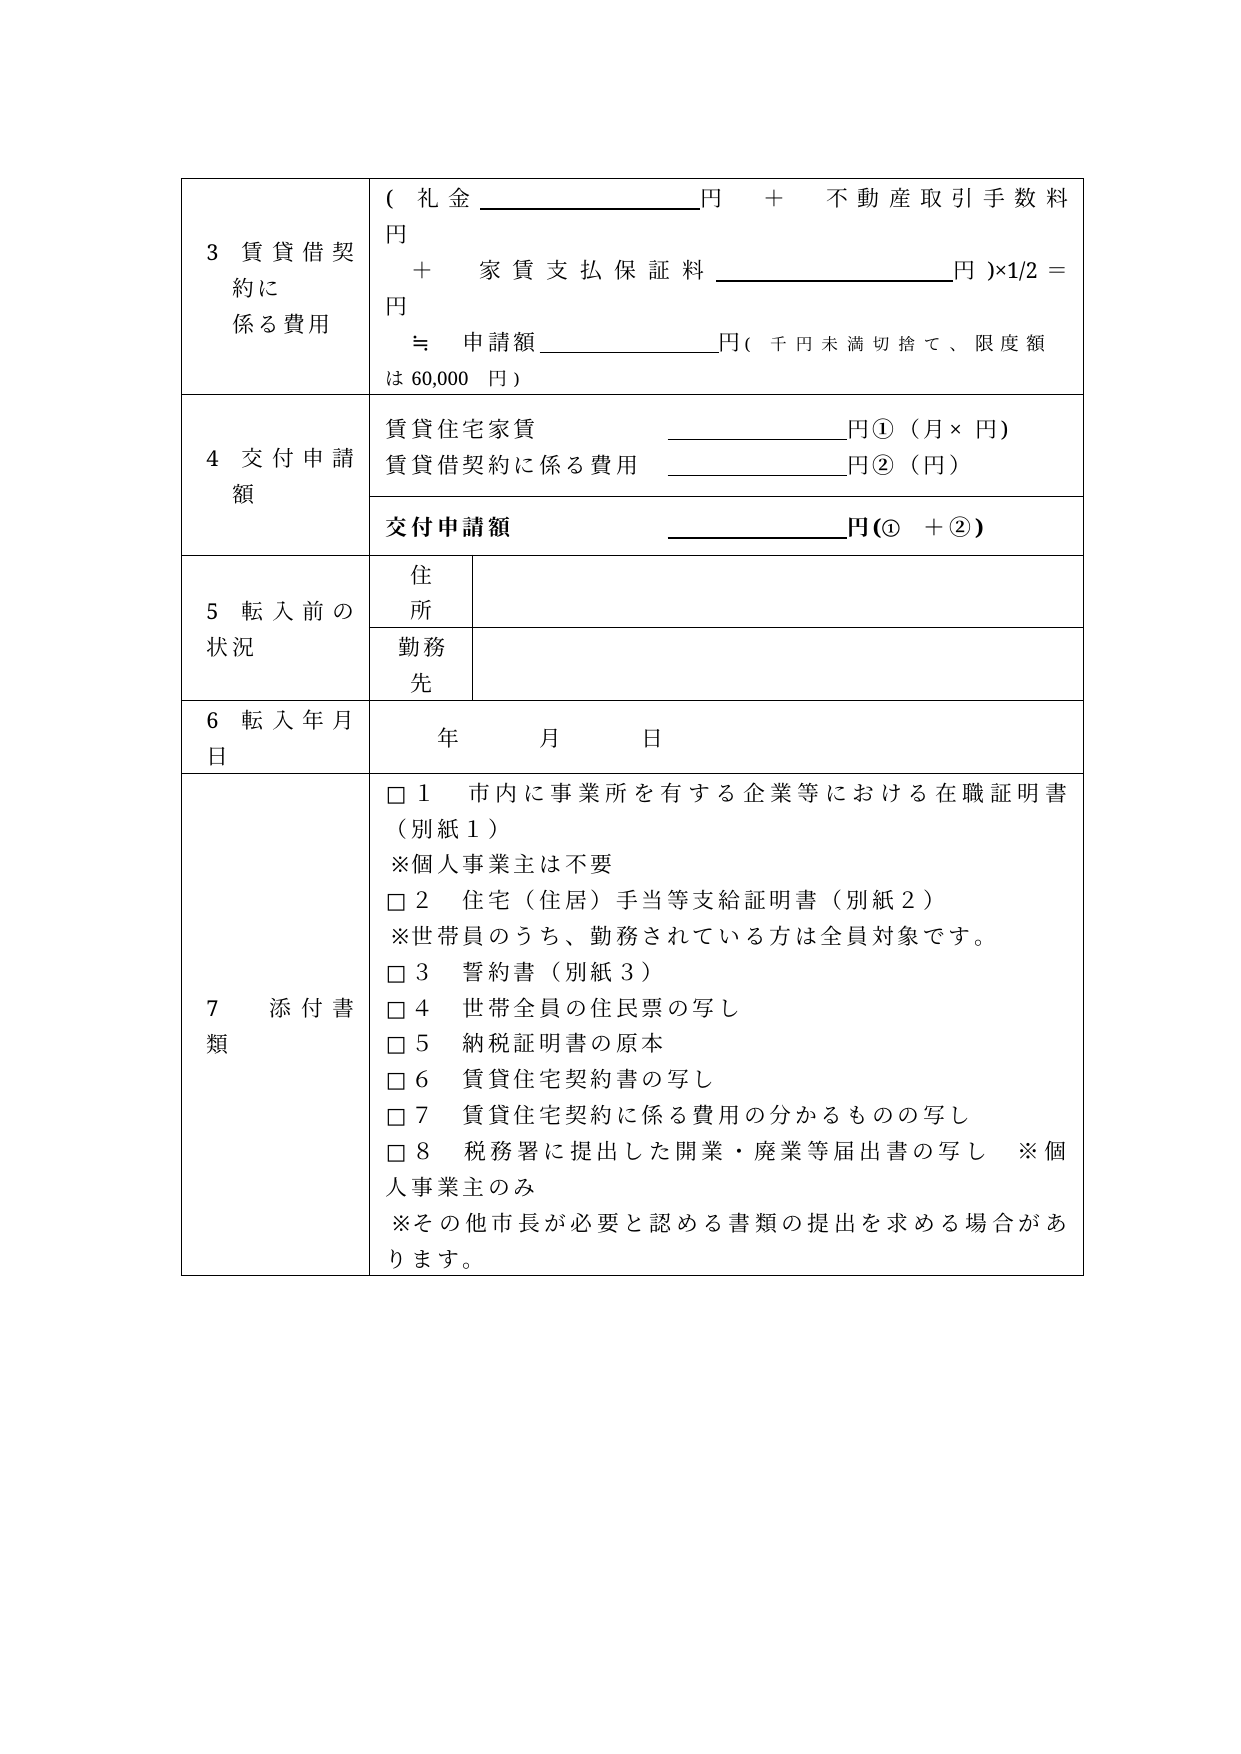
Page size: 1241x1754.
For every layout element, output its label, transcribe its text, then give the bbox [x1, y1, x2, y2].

table_cell 6 転入年月日 [182, 701, 369, 773]
table_cell 勤務先 [370, 628, 472, 700]
table_cell 賃貸住宅家賃 円①（月×円) 賃貸借契約に係る費用 円②（円） [370, 395, 1083, 496]
table_cell (礼金 円 ＋ 不動産取引手数料 円 ＋ 家賃支払保証料 円)×1/2＝ 円 ≒ 申請額 円(千円未満切捨て、限度額は60,000円) [370, 179, 1083, 394]
table_cell 年 月 日 [370, 701, 1083, 773]
table_cell □１ 市内に事業所を有する企業等における在職証明書（別紙１） ※個人事業主は不要 □２ 住宅（住居）手当等支給証明書（別紙２） ※世帯員のうち、勤務されている方は全員対象です。 □３ 誓約書（別紙３） □４ 世帯全員の住民票の写し □５ 納税証明書の原本 □６ 賃貸住宅契約書の写し □７ 賃貸住宅契約に係る費用の分かるものの写し □８ 税務署に提出した開業・廃業等届出書の写し ※個人事業主のみ ※その他市長が必要と認める書類の提出を求める場合があります。 [370, 774, 1083, 1275]
table_cell 5 転入前の状況 [182, 556, 369, 700]
table_cell 4 交付申請額 [182, 395, 369, 554]
table_cell 交付申請額 円(①＋②) [370, 497, 1083, 554]
table_cell 3 賃貸借契約に 係る費用 [182, 179, 369, 394]
table_cell [473, 556, 1083, 627]
table_cell 住 所 [370, 556, 472, 627]
table_cell [473, 628, 1083, 700]
table_cell 7 添付書類 [182, 774, 369, 1275]
